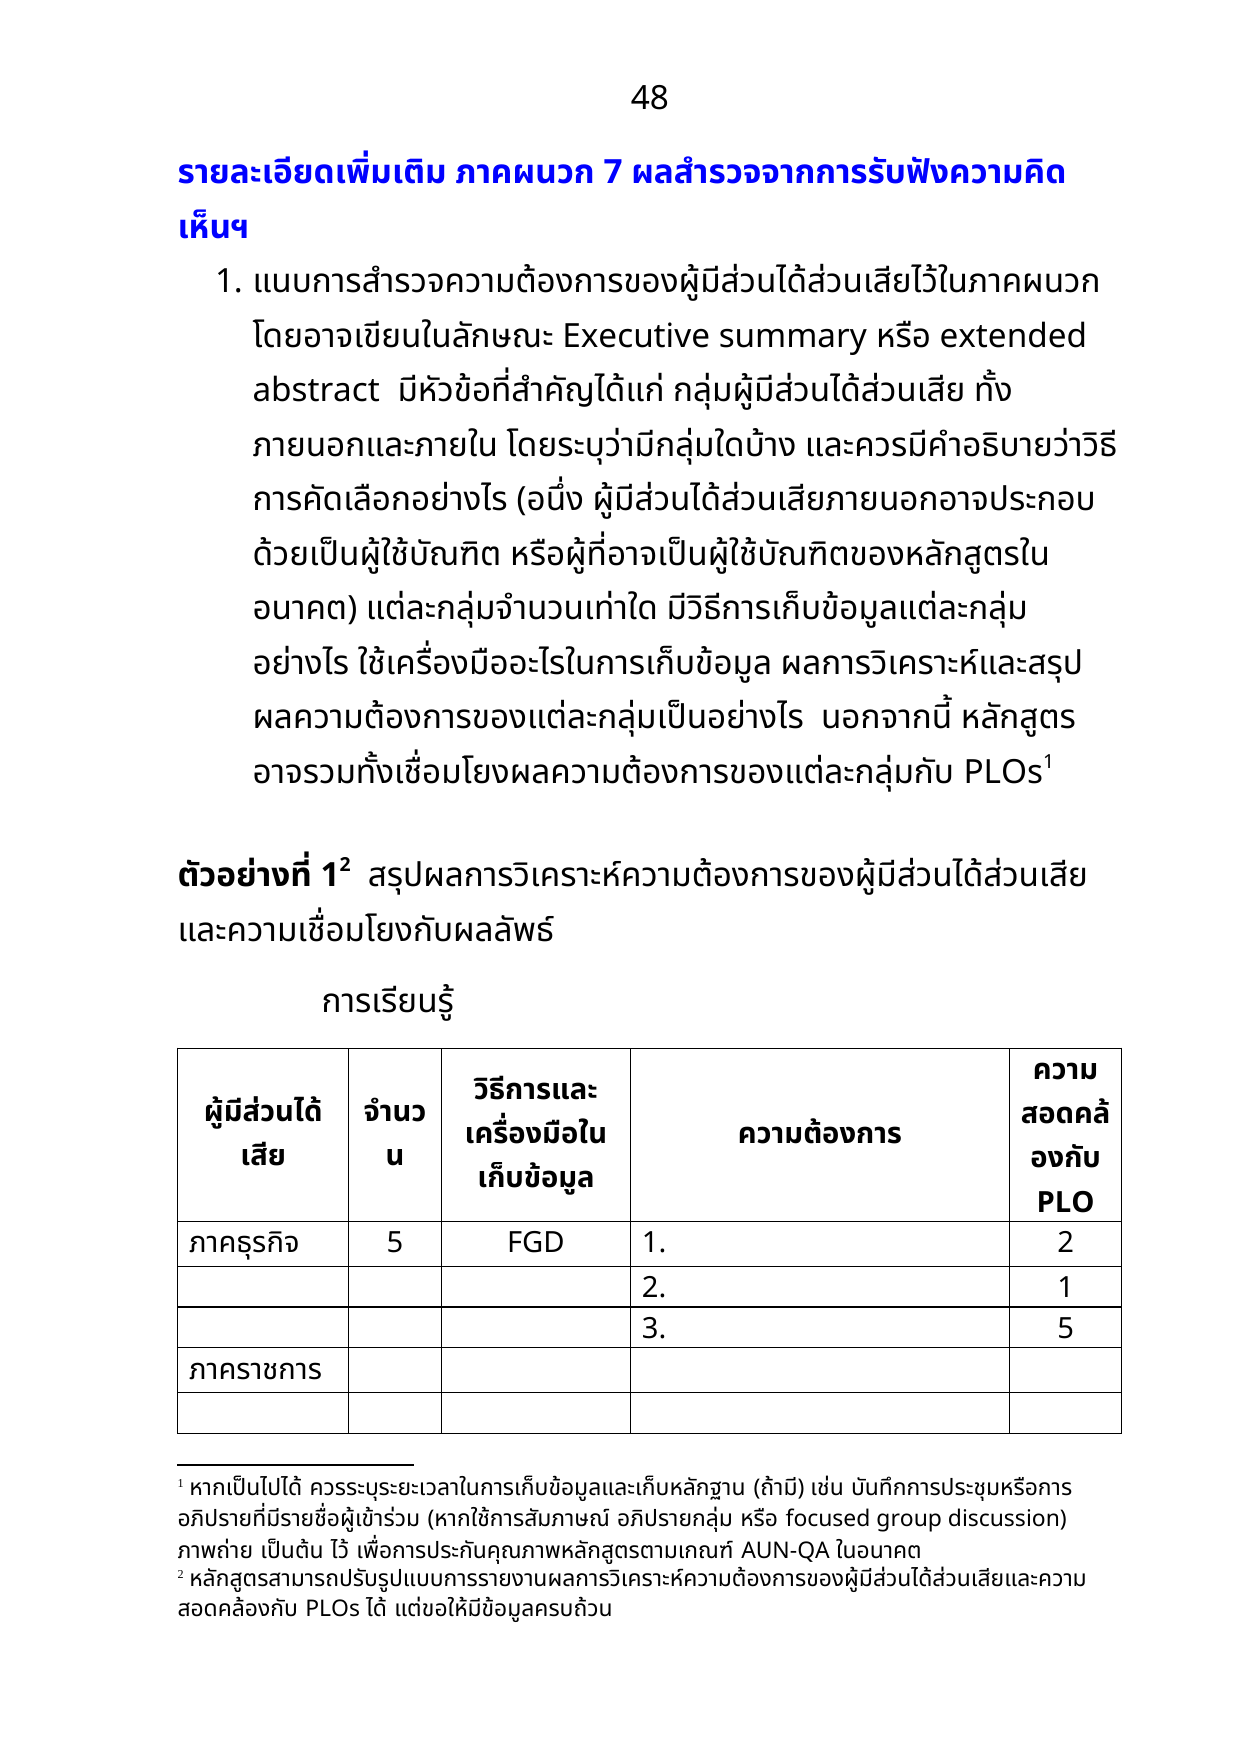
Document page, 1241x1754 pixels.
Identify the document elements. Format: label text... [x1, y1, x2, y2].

table_cell ภาคธุรกิจ [178, 1222, 348, 1266]
table_header จำนวน [349, 1049, 441, 1221]
table_cell [349, 1267, 441, 1306]
table_cell FGD [442, 1222, 630, 1266]
table_cell [442, 1348, 630, 1392]
table_cell [178, 1267, 348, 1306]
table_cell [349, 1308, 441, 1347]
table_cell ภาคราชการ [178, 1348, 348, 1392]
table_header ความต้องการ [631, 1049, 1009, 1221]
list แนบการสำรวจความต้องการของผู้มีส่วนได้ส่วนเสียไว้ในภาคผนวกโดยอาจเขียนในลักษณะ Executive summary หรือ extended abstract มีหัวข้อที่สำคัญได้แก่ กลุ่มผู้มีส่วนได้ส่วนเสีย ทั้งภายนอกและภายใน โดยระบุว่ามีกลุ่มใดบ้าง และควรมีคำอธิบายว่าวิธีการคัดเลือกอย่างไร (อนึ่ง ผู้มีส่วนได้ส่วนเสียภายนอกอาจประกอบด้วยเป็นผู้ใช้บัณฑิต หรือผู้ที่อาจเป็นผู้ใช้บัณฑิตของหลักสูตรในอนาคต) แต่ละกลุ่มจำนวนเท่าใด มีวิธีการเก็บข้อมูลแต่ละกลุ่มอย่างไร ใช้เครื่องมืออะไรในการเก็บข้อมูล ผลการวิเคราะห์และสรุปผลความต้องการของแต่ละกลุ่มเป็นอย่างไร นอกจากนี้ หลักสูตรอาจรวมทั้งเชื่อมโยงผลความต้องการของแต่ละกลุ่มกับ PLOs [215, 257, 1122, 798]
text ตัวอย่างที่ 1 สรุปผลการวิเคราะห์ความต้องการของผู้มีส่วนได้ส่วนเสียและความเชื่อมโยงกับผลลัพธ์ [177, 851, 1122, 956]
table_cell [349, 1393, 441, 1433]
table_cell 3. [631, 1308, 1009, 1347]
table_cell [442, 1308, 630, 1347]
table_cell [631, 1393, 1009, 1433]
table_cell [1010, 1348, 1121, 1392]
table_cell 1. [631, 1222, 1009, 1266]
table_cell [178, 1308, 348, 1347]
text การเรียนรู้ [177, 977, 1122, 1027]
table_cell [178, 1393, 348, 1433]
table_cell 5 [1010, 1308, 1121, 1347]
table_cell 2. [631, 1267, 1009, 1306]
table_header ผู้มีส่วนได้เสีย [178, 1049, 348, 1221]
table_cell 1 [1010, 1267, 1121, 1306]
table_cell [631, 1348, 1009, 1392]
table_cell 5 [349, 1222, 441, 1266]
table_header ความสอดคล้องกับ PLO [1010, 1049, 1121, 1221]
table_cell [1010, 1393, 1121, 1433]
table_header วิธีการและเครื่องมือในเก็บข้อมูล [442, 1049, 630, 1221]
table_cell [349, 1348, 441, 1392]
text รายละเอียดเพิ่มเติม ภาคผนวก 7 ผลสำรวจจากการรับฟังความคิดเห็นฯ [177, 148, 1122, 253]
table_cell [442, 1267, 630, 1306]
table_cell 2 [1010, 1222, 1121, 1266]
table_cell [442, 1393, 630, 1433]
